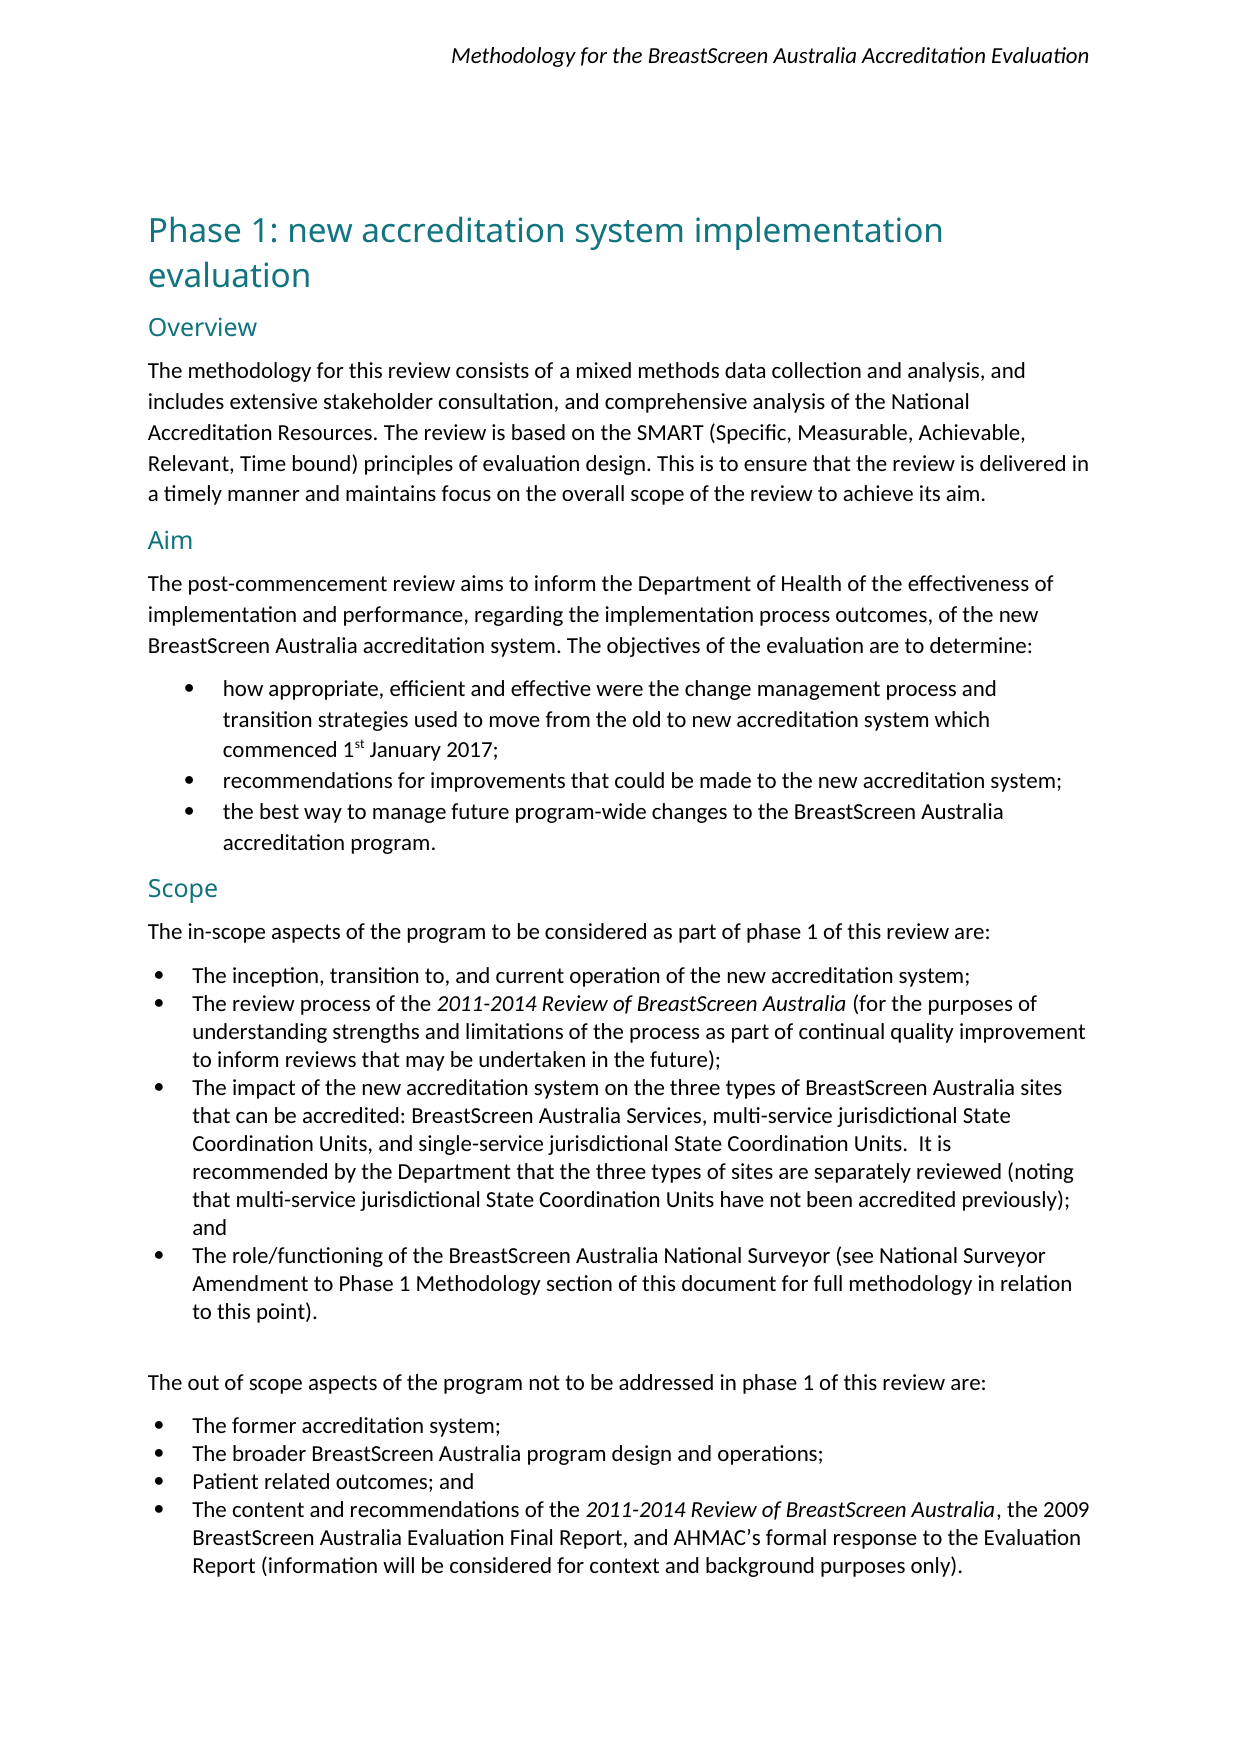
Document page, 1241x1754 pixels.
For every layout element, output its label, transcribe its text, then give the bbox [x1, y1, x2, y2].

list the best way to manage future program-wide changes to the BreastScreen Australia accreditation program. [185, 797, 1092, 856]
subtitle Scope [148, 871, 1092, 905]
list The review process of the 2011-2014 Review of BreastScreen Australia (for the purposes of understanding strengths and limitations of the process as part of continual quality improvement to inform reviews that may be undertaken in the future); [155, 989, 1092, 1073]
list The content and recommendations of the 2011-2014 Review of BreastScreen Australia, the 2009 BreastScreen Australia Evaluation Final Report, and AHMAC’s formal response to the Evaluation Report (information will be considered for context and background purposes only). [155, 1496, 1092, 1579]
text The in-scope aspects of the program to be considered as part of phase 1 of this review are: [148, 917, 1092, 946]
list The former accreditation system; [155, 1411, 1092, 1439]
text The out of scope aspects of the program not to be addressed in phase 1 of this review are: [148, 1368, 1092, 1396]
subtitle Aim [148, 523, 1092, 557]
list The role/functioning of the BreastScreen Australia National Surveyor (see National Surveyor Amendment to Phase 1 Methodology section of this document for full methodology in relation to this point). [155, 1241, 1092, 1325]
subtitle Phase 1: new accreditation system implementation evaluation [148, 207, 1092, 298]
text The methodology for this review consists of a mixed methods data collection and analysis, and includes extensive stakeholder consultation, and comprehensive analysis of the National Accreditation Resources. The review is based on the SMART (Specific, Measurable, Achievable, Relevant, Time bound) principles of evaluation design. This is to ensure that the review is delivered in a timely manner and maintains focus on the overall scope of the review to achieve its aim. [148, 357, 1092, 508]
list recommendations for improvements that could be made to the new accreditation system; [185, 766, 1092, 794]
list The inception, transition to, and current operation of the new accreditation system; [155, 961, 1092, 989]
list how appropriate, efficient and effective were the change management process and transition strategies used to move from the old to new accreditation system which commenced 1st January 2017; [185, 674, 1092, 763]
subtitle Overview [148, 310, 1092, 344]
text The post-commencement review aims to inform the Department of Health of the effectiveness of implementation and performance, regarding the implementation process outcomes, of the new BreastScreen Australia accreditation system. The objectives of the evaluation are to determine: [148, 569, 1092, 659]
list The broader BreastScreen Australia program design and operations; [155, 1439, 1092, 1467]
list The impact of the new accreditation system on the three types of BreastScreen Australia sites that can be accredited: BreastScreen Australia Services, multi-service jurisdictional State Coordination Units, and single-service jurisdictional State Coordination Units. It is recommended by the Department that the three types of sites are separately reviewed (noting that multi-service jurisdictional State Coordination Units have not been accredited previously); and [155, 1073, 1092, 1241]
list Patient related outcomes; and [155, 1467, 1092, 1496]
